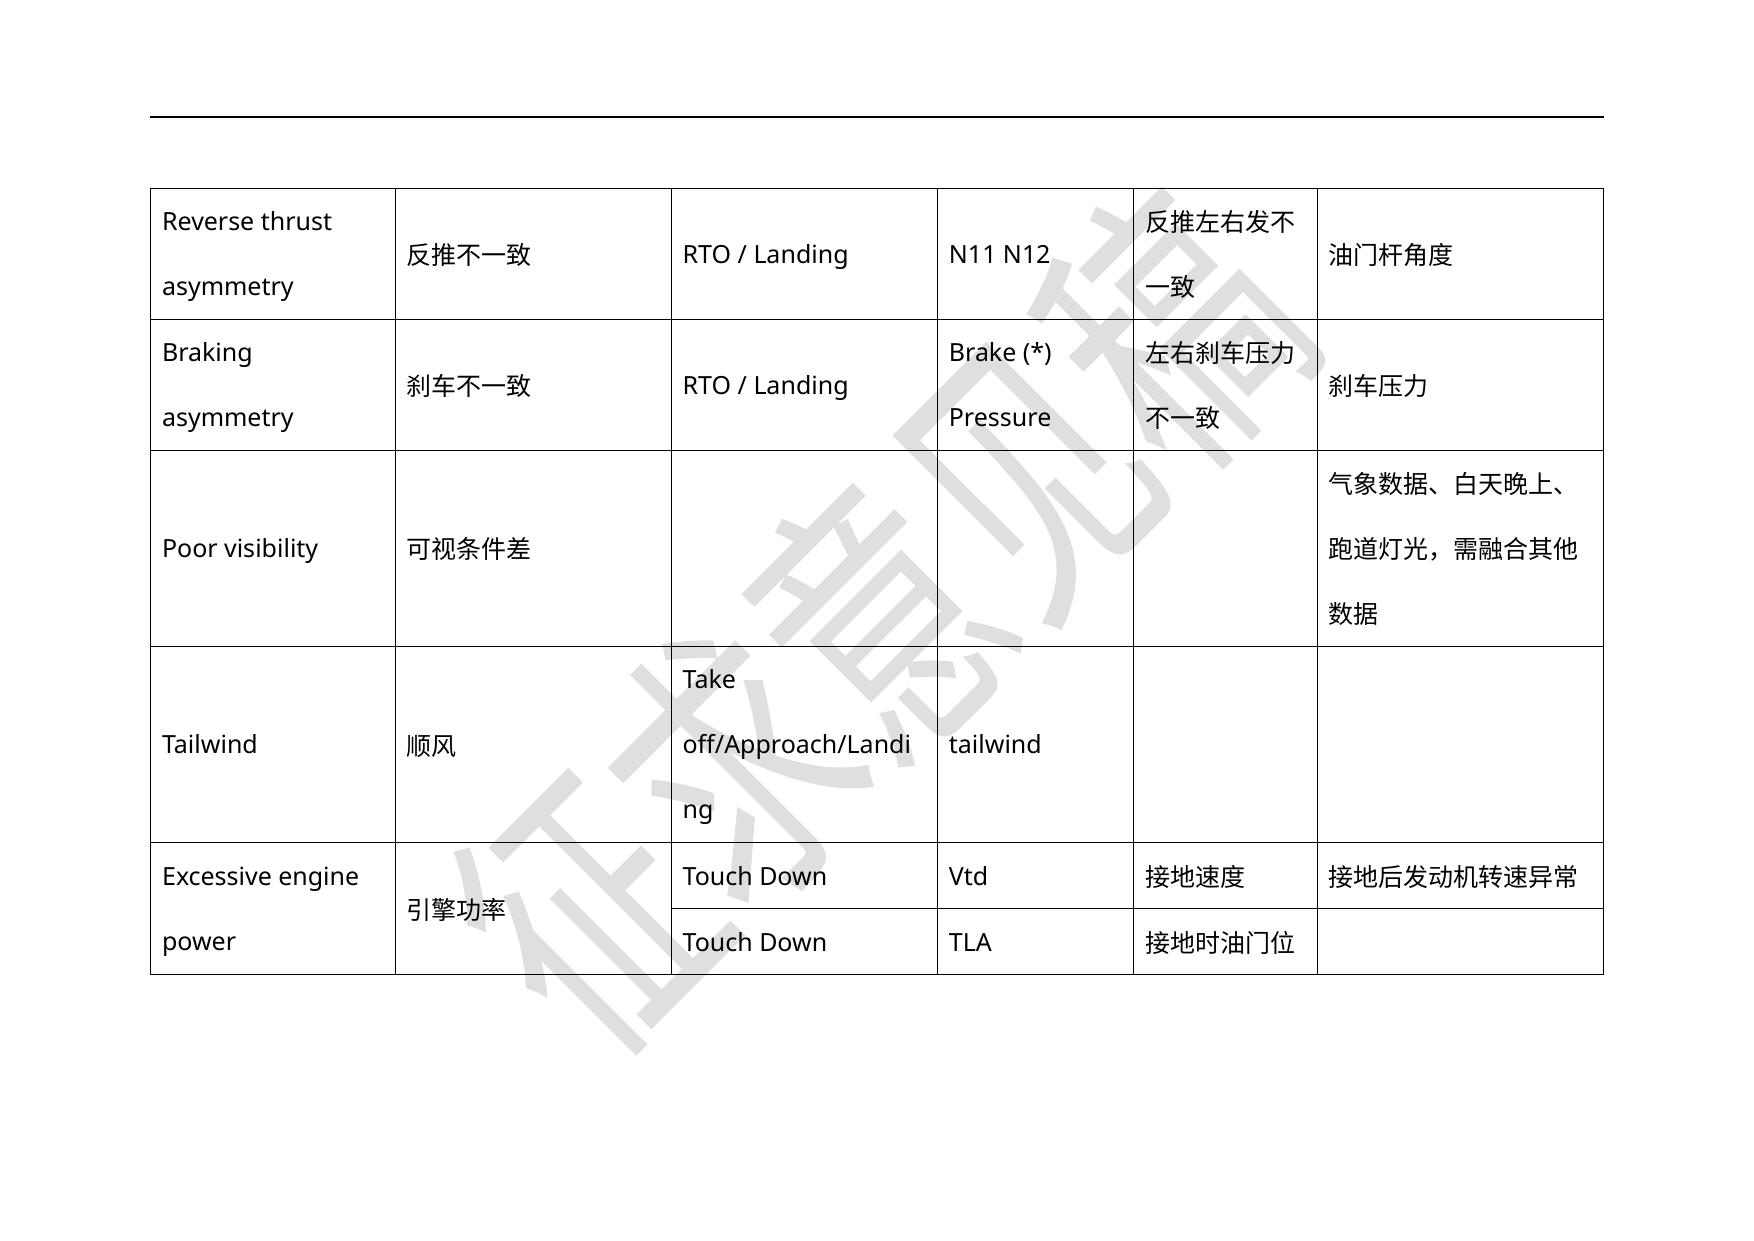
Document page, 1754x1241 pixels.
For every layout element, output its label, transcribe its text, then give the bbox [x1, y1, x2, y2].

table_cell [1318, 647, 1603, 842]
table_cell 反推不一致 [396, 189, 671, 318]
table_cell RTO / Landing [672, 320, 937, 449]
table_cell 引擎功率 [396, 843, 671, 974]
table_cell [672, 451, 937, 646]
table_cell 顺风 [396, 647, 671, 842]
table_cell Excessive engine power  [151, 843, 395, 974]
table_cell Take off/Approach/Landing [672, 647, 937, 842]
table_cell 反推左右发不一致 [1134, 189, 1317, 318]
table_cell 左右刹车压力不一致 [1134, 320, 1317, 449]
table_cell N11 N12 [938, 189, 1133, 318]
table_cell [1134, 451, 1317, 646]
table_cell 接地时油门位置 [1134, 909, 1317, 974]
table_cell RTO / Landing [672, 189, 937, 318]
table_cell Tailwind  [151, 647, 395, 842]
table_cell Brake (*) Pressure [938, 320, 1133, 449]
table_cell 刹车不一致 [396, 320, 671, 449]
table_cell [1318, 909, 1603, 974]
table_cell [1134, 647, 1317, 842]
table_cell [938, 451, 1133, 646]
table_cell 刹车压力 [1318, 320, 1603, 449]
table_cell Poor visibility   [151, 451, 395, 646]
table_cell 接地速度 [1134, 843, 1317, 908]
table_cell Reverse thrust asymmetry   [151, 189, 395, 318]
table_cell 油门杆角度 [1318, 189, 1603, 318]
table_cell 接地后发动机转速异常 [1318, 843, 1603, 908]
table_cell Touch Down [672, 909, 937, 974]
table_cell Touch Down [672, 843, 937, 908]
table_cell Vtd [938, 843, 1133, 908]
table_cell 可视条件差 [396, 451, 671, 646]
table_cell tailwind [938, 647, 1133, 842]
table_cell 气象数据、白天晚上、跑道灯光，需融合其他数据 [1318, 451, 1603, 646]
table_cell Braking asymmetry   [151, 320, 395, 449]
table_cell TLA [938, 909, 1133, 974]
